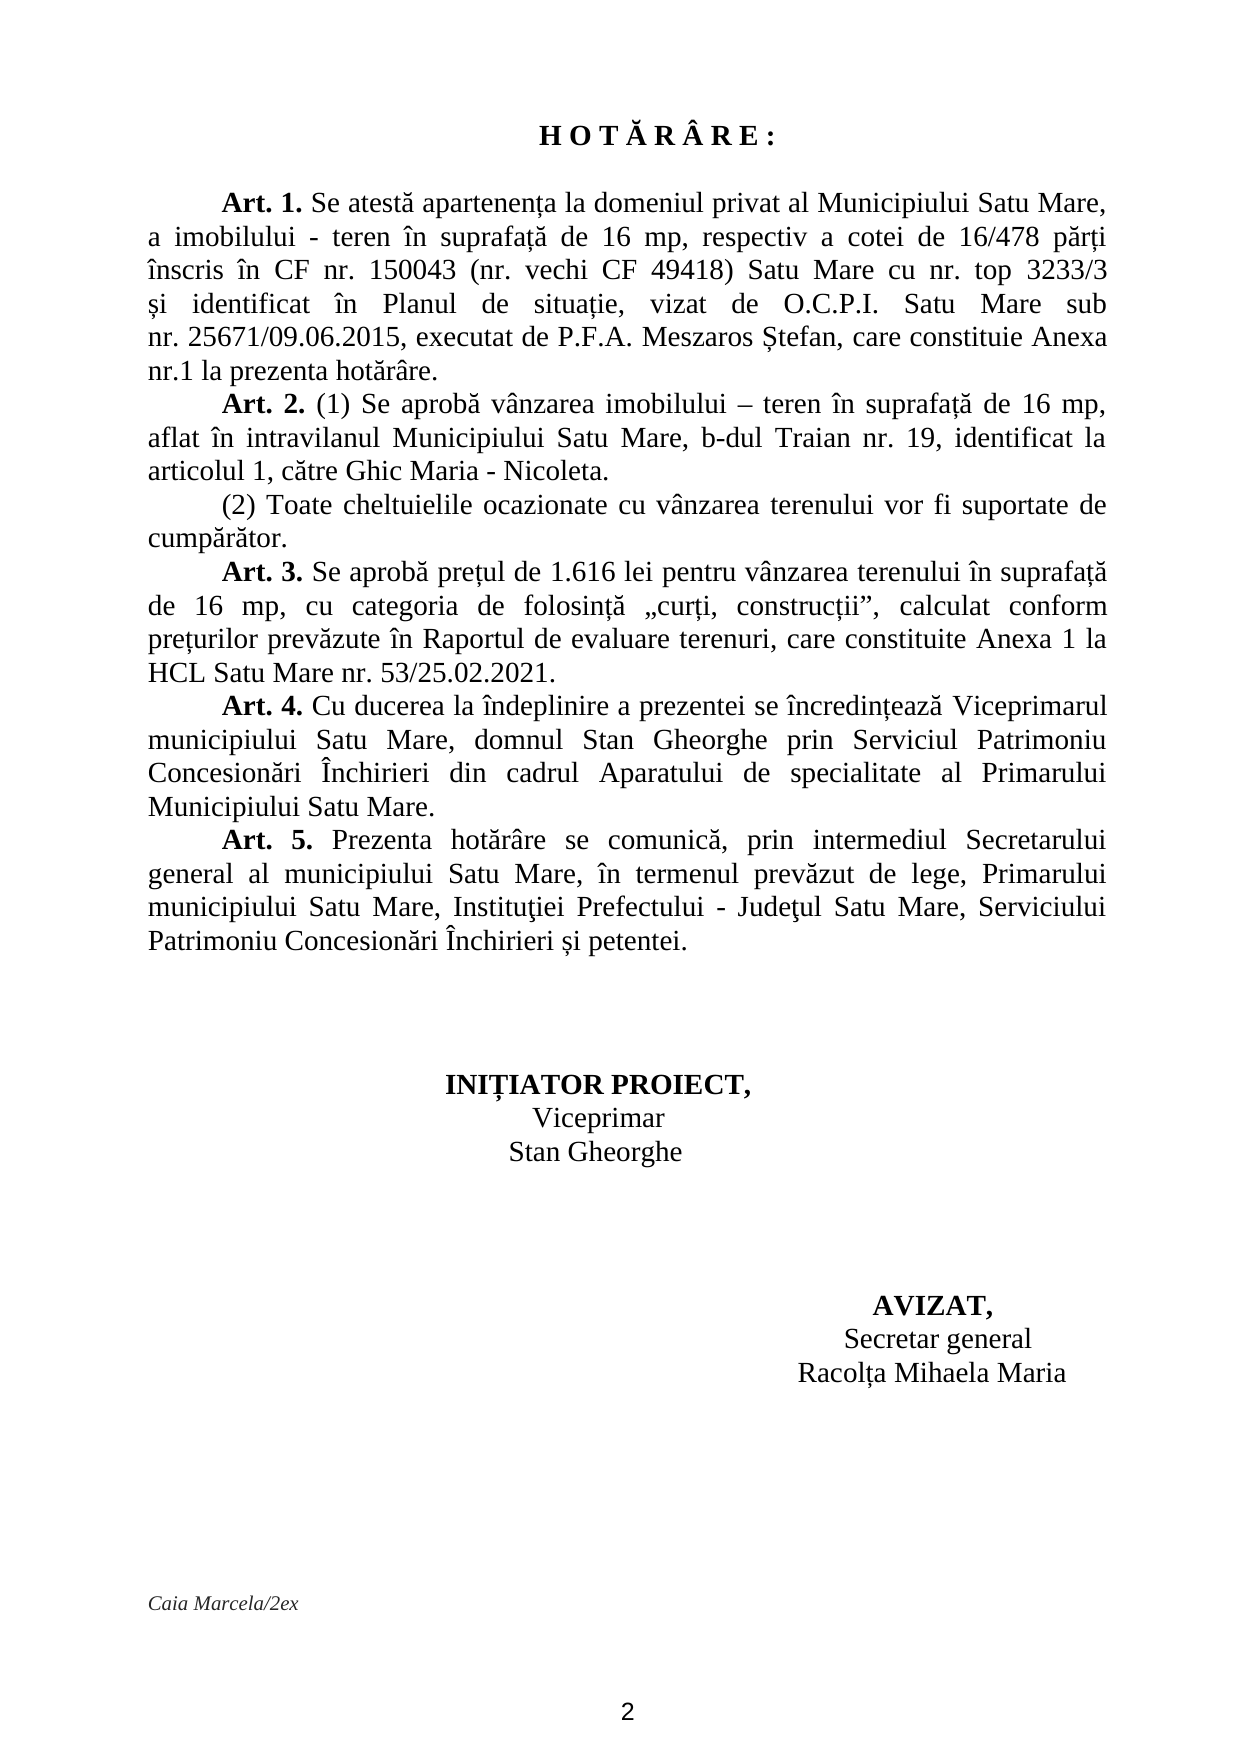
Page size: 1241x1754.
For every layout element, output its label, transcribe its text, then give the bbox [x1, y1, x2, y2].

text Viceprimar [148, 1100, 989, 1134]
text Art. 4. Cu ducerea la îndeplinire a prezentei se încredințează Viceprimarul municipiului Satu Mare, domnul Stan Gheorghe prin Serviciul Patrimoniu Concesionări Închirieri din cadrul Aparatului de specialitate al Primarului Municipiului Satu Mare. [148, 688, 1108, 822]
text Racolța Mihaela Maria [148, 1355, 1107, 1389]
text AVIZAT, [148, 1288, 1107, 1322]
text Secretar general [148, 1322, 1107, 1355]
text Stan Gheorghe [59, 1134, 1212, 1167]
text Art. 3. Se aprobă prețul de 1.616 lei pentru vânzarea terenului în suprafață de 16 mp, cu categoria de folosință „curți, construcții”, calculat conform prețurilor prevăzute în Raportul de evaluare terenuri, care constituite Anexa 1 la HCL Satu Mare nr. 53/25.02.2021. [148, 554, 1108, 688]
text H O T Ă R Â R E : [148, 118, 1107, 152]
text Art. 2. (1) Se aprobă vânzarea imobilului – teren în suprafață de 16 mp, aflat în intravilanul Municipiului Satu Mare, b-dul Traian nr. 19, identificat la articolul 1, către Ghic Maria - Nicoleta. [148, 386, 1107, 487]
text Caia Marcela/2ex [148, 1591, 1107, 1615]
text INIȚIATOR PROIECT, [148, 1067, 989, 1100]
text (2) Toate cheltuielile ocazionate cu vânzarea terenului vor fi suportate de cumpărător. [148, 487, 1107, 554]
text Art. 1. Se atestă apartenența la domeniul privat al Municipiului Satu Mare, a imobilului - teren în suprafață de 16 mp, respectiv a cotei de 16/478 părți înscris în CF nr. 150043 (nr. vechi CF 49418) Satu Mare cu nr. top 3233/3 și identificat în Planul de situație, vizat de O.C.P.I. Satu Mare sub nr. 25671/09.06.2015, executat de P.F.A. Meszaros Ștefan, care constituie Anexa nr.1 la prezenta hotărâre. [148, 185, 1107, 386]
text Art. 5. Prezenta hotărâre se comunică, prin intermediul Secretarului general al municipiului Satu Mare, în termenul prevăzut de lege, Primarului municipiului Satu Mare, Instituţiei Prefectului - Judeţul Satu Mare, Serviciului Patrimoniu Concesionări Închirieri și petentei. [148, 822, 1107, 957]
